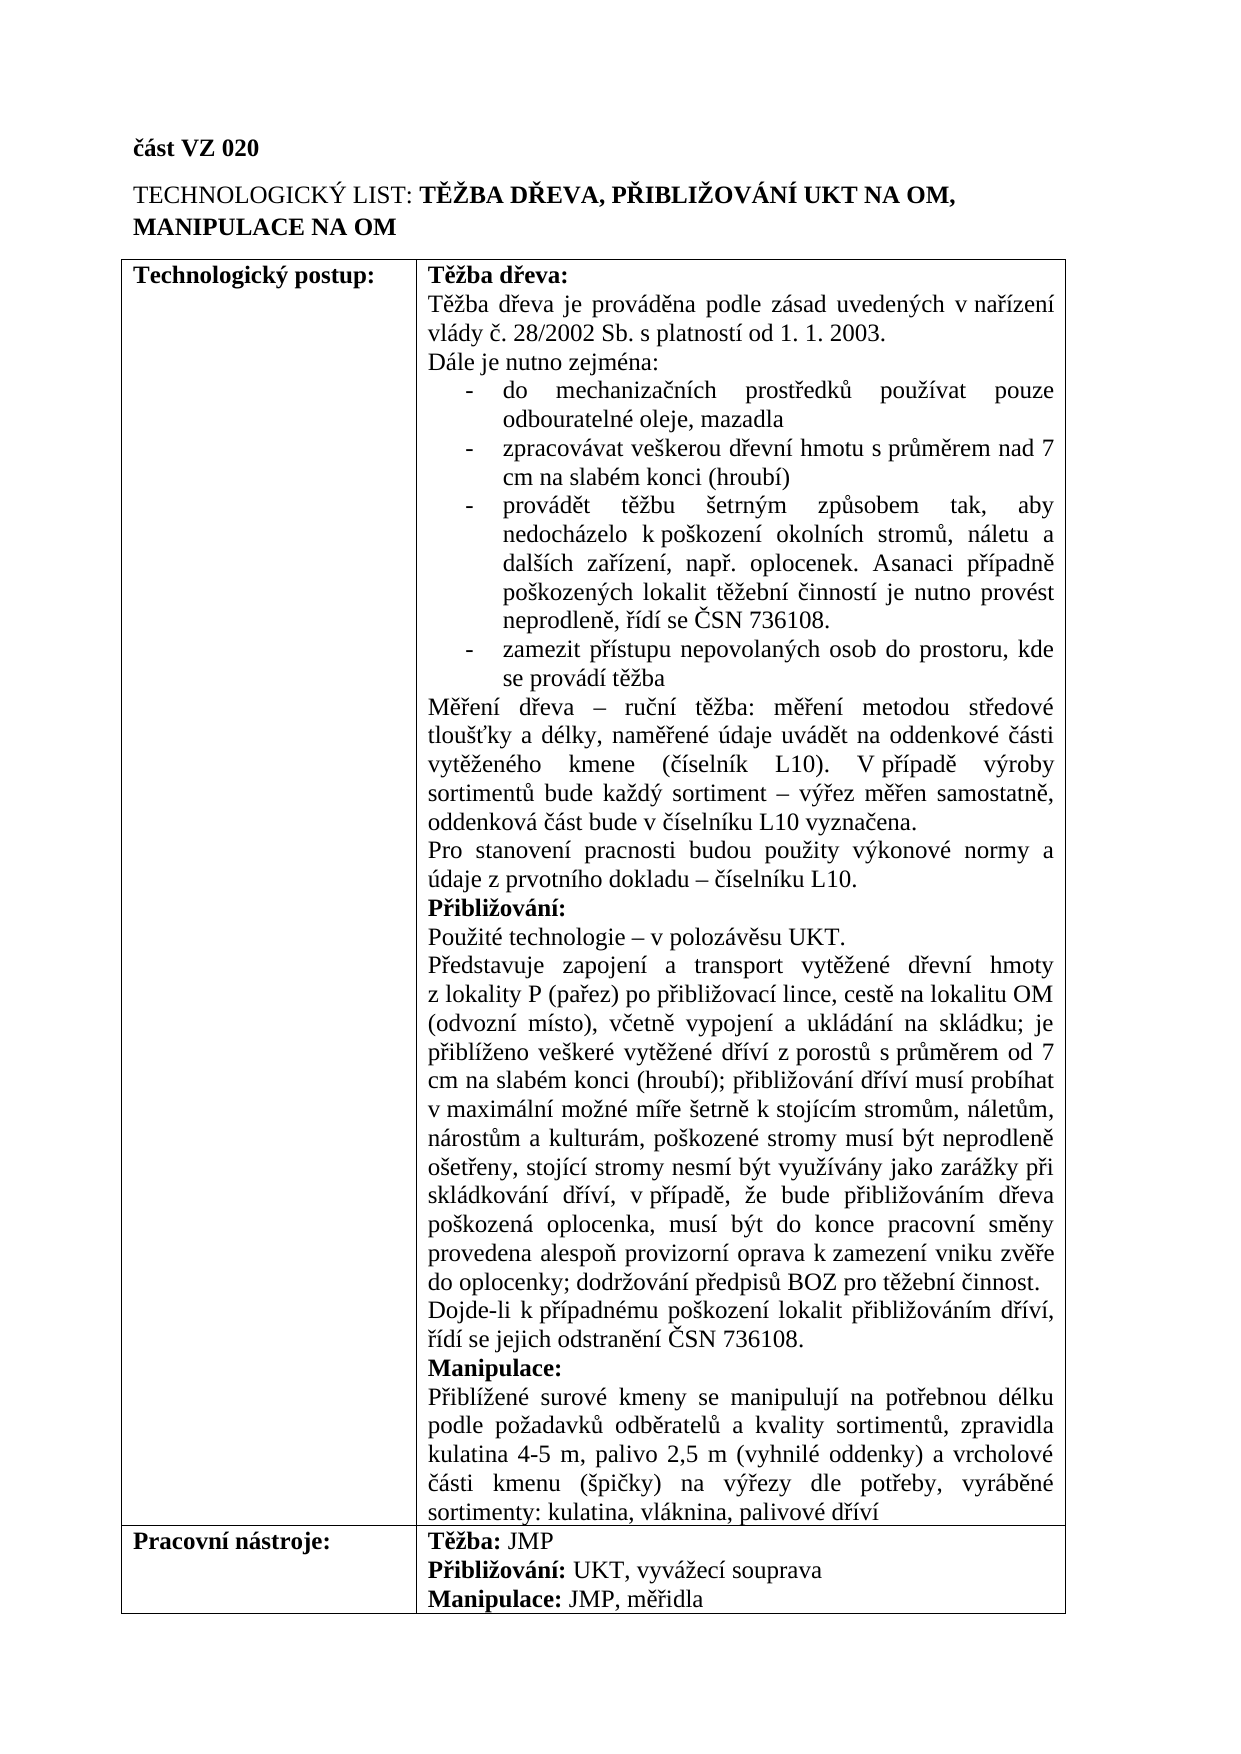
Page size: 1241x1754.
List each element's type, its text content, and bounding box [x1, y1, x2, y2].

table_cell Těžba: JMP Přibližování: UKT, vyvážecí souprava Manipulace: JMP, měřidla [417, 1526, 1065, 1613]
text část VZ 020 [133, 133, 1107, 162]
table_header Těžba dřeva: Těžba dřeva je prováděna podle zásad uvedených v nařízení vlády č. 28/2002 Sb. s platností od 1. 1. 2003. Dále je nutno zejména: do mechanizačních prostředků používat pouze odbouratelné oleje, mazadla zpracovávat veškerou dřevní hmotu s průměrem nad 7 cm na slabém konci (hroubí) provádět těžbu šetrným způsobem tak, aby nedocházelo k poškození okolních stromů, náletu a dalších zařízení, např. oplocenek. Asanaci případně poškozených lokalit těžební činností je nutno provést neprodleně, řídí se ČSN 736108. zamezit přístupu nepovolaných osob do prostoru, kde se provádí těžba Měření dřeva – ruční těžba: měření metodou středové tloušťky a délky, naměřené údaje uvádět na oddenkové části vytěženého kmene (číselník L10). V případě výroby sortimentů bude každý sortiment – výřez měřen samostatně, oddenková část bude v číselníku L10 vyznačena. Pro stanovení pracnosti budou použity výkonové normy a údaje z prvotního dokladu – číselníku L10. Přibližování: Použité technologie – v polozávěsu UKT. Představuje zapojení a transport vytěžené dřevní hmoty z lokality P (pařez) po přibližovací lince, cestě na lokalitu OM (odvozní místo), včetně vypojení a ukládání na skládku; je přiblíženo veškeré vytěžené dříví z porostů s průměrem od přibližování dříví musí probíhat v maximální možné míře šetrně k stojícím stromům, náletům, nárostům a kulturám, poškozené stromy musí být neprodleně ošetřeny, stojící stromy nesmí být využívány jako zarážky při skládkování dříví, v případě, že bude přibližováním dřeva poškozená oplocenka, musí být do konce pracovní směny provedena alespoň provizorní oprava k zamezení vniku zvěře do oplocenky; dodržování předpisů BOZ pro těžební činnost. Dojde-li k případnému poškození lokalit přibližováním dříví, řídí se jejich odstranění ČSN 736108. Manipulace: Přiblížené surové kmeny se manipulují na potřebnou délku podle požadavků odběratelů a kvality sortimentů, zpravidla kulatina 4-, palivo (vyhnilé oddenky) a vrcholové části kmenu (špičky) na výřezy dle potřeby, vyráběné sortimenty: kulatina, vláknina, palivové dříví [417, 260, 1065, 1525]
table_cell Pracovní nástroje: [122, 1526, 416, 1613]
table_header Technologický postup: [122, 260, 416, 1525]
text TECHNOLOGICKÝ LIST: Těžba dřeva, přibližování UKT na OM, manipulace na OM [133, 181, 1107, 240]
